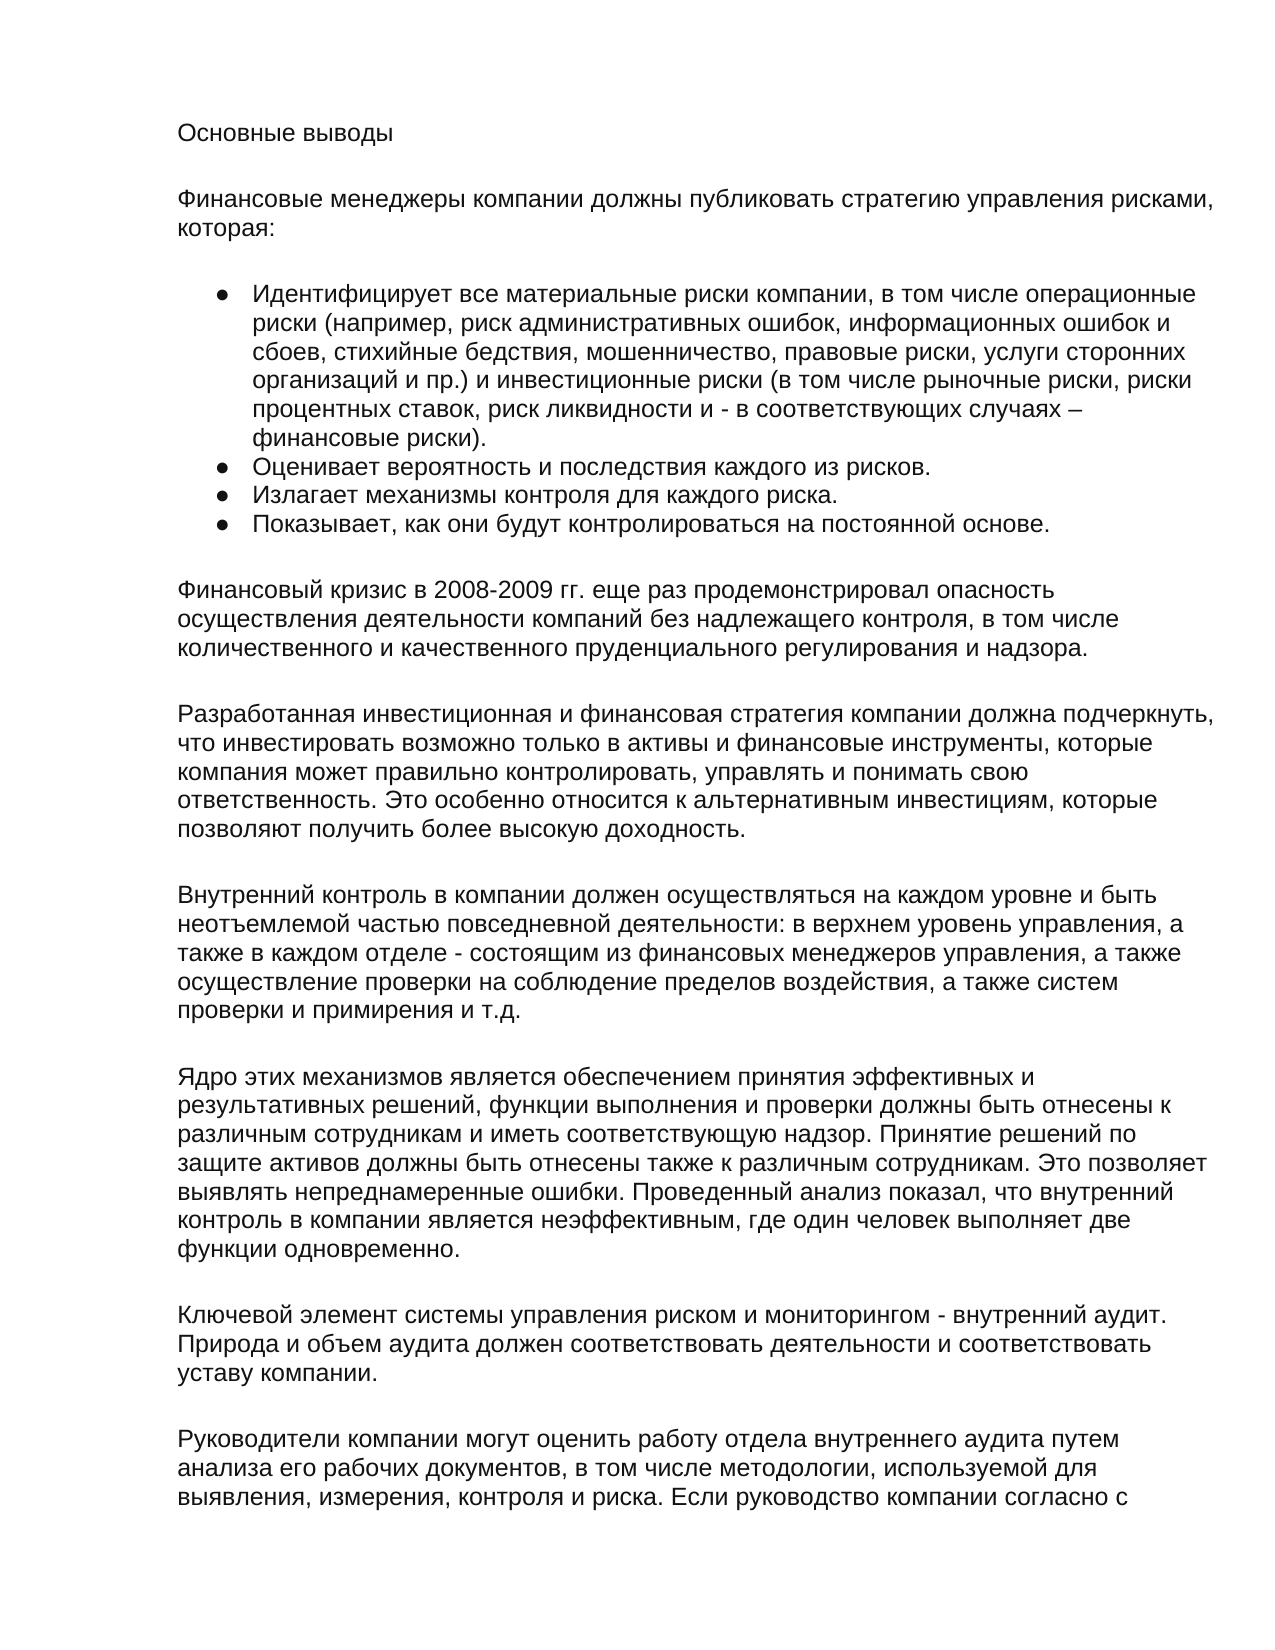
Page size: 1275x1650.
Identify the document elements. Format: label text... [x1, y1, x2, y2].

text Ядро этих механизмов является обеспечением принятия эффективных и результативных решений, функции выполнения и проверки должны быть отнесены к различным сотрудникам и иметь соответствующую надзор. Принятие решений по защите активов должны быть отнесены также к различным сотрудникам. Это позволяет выявлять непреднамеренные ошибки. Проведенный анализ показал, что внутренний контроль в компании является неэффективным, где один человек выполняет две функции одновременно. [177, 1062, 1216, 1263]
list Оценивает вероятность и последствия каждого из рисков. [214, 452, 1216, 481]
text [177, 1424, 1216, 1511]
text Внутренний контроль в компании должен осуществляться на каждом уровне и быть неотъемлемой частью повседневной деятельности: в верхнем уровень управления, а также в каждом отделе - состоящим из финансовых менеджеров управления, а также осуществление проверки на соблюдение пределов воздействия, а также систем проверки и примирения и т.д. [177, 881, 1216, 1024]
list Идентифицирует все материальные риски компании, в том числе операционные риски (например, риск административных ошибок, информационных ошибок и сбоев, стихийные бедствия, мошенничество, правовые риски, услуги сторонних организаций и пр.) и инвестиционные риски (в том числе рыночные риски, риски процентных ставок, риск ликвидности и - в соответствующих случаях – финансовые риски). [214, 279, 1216, 452]
text Финансовый кризис в 2008-2009 гг. еще раз продемонстрировал опасность осуществления деятельности компаний без надлежащего контроля, в том числе количественного и качественного пруденциального регулирования и надзора. [177, 576, 1216, 662]
text Разработанная инвестиционная и финансовая стратегия компании должна подчеркнуть, что инвестировать возможно только в активы и финансовые инструменты, которые компания может правильно контролировать, управлять и понимать свою ответственность. Это особенно относится к альтернативным инвестициям, которые позволяют получить более высокую доходность. [177, 699, 1216, 843]
text Ключевой элемент системы управления риском и мониторингом - внутренний аудит. Природа и объем аудита должен соответствовать деятельности и соответствовать уставу компании. [177, 1301, 1216, 1387]
text Основные выводы [177, 118, 1216, 147]
list Излагает механизмы контроля для каждого риска. [214, 481, 1216, 509]
list Показывает, как они будут контролироваться на постоянной основе. [214, 509, 1216, 538]
text Финансовые менеджеры компании должны публиковать стратегию управления рисками, которая: [177, 184, 1216, 242]
